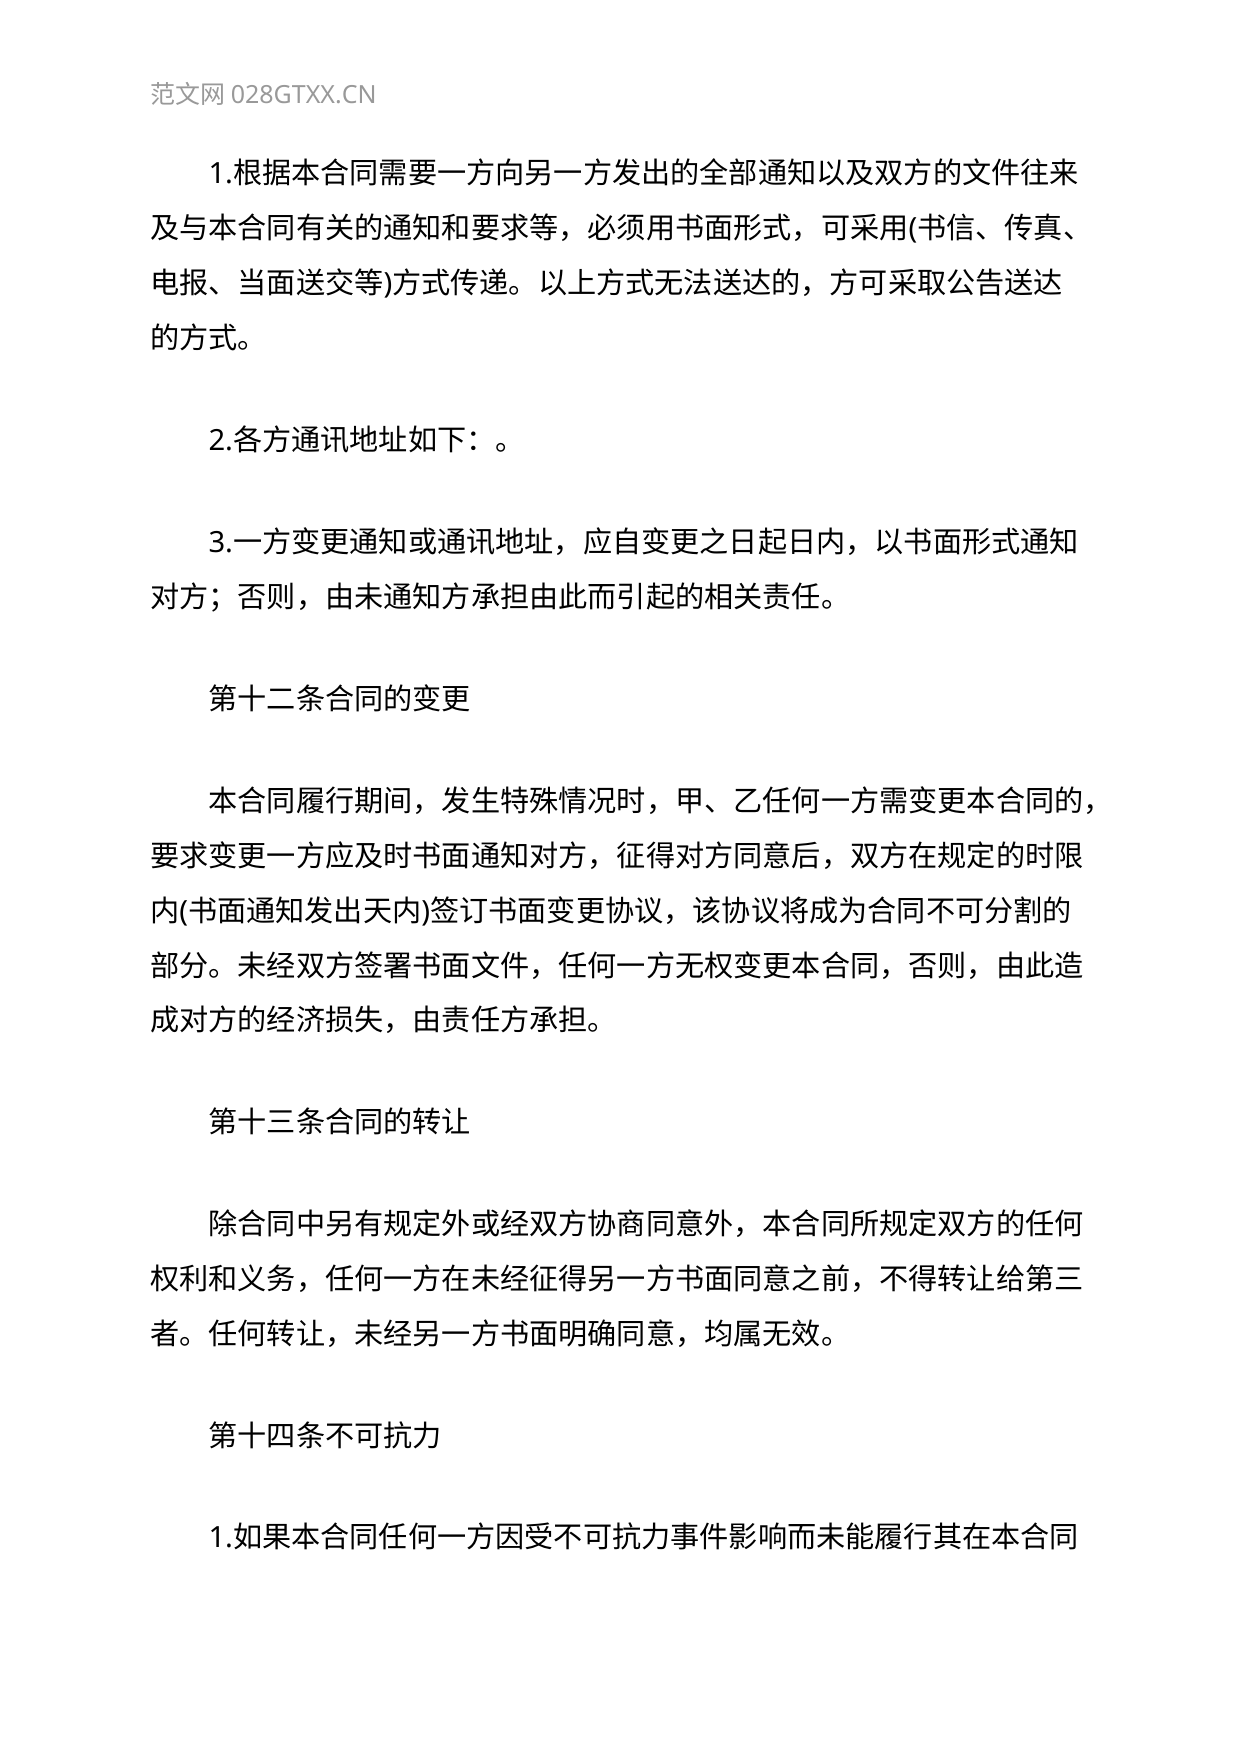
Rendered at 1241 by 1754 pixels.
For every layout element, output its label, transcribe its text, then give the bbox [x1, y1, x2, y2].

text 第十三条合同的转让 [150, 1099, 1090, 1141]
text 除合同中另有规定外或经双方协商同意外，本合同所规定双方的任何权利和义务，任何一方在未经征得另一方书面同意之前，不得转让给第三者。任何转让，未经另一方书面明确同意，均属无效。 [150, 1201, 1090, 1353]
text 本合同履行期间，发生特殊情况时，甲、乙任何一方需变更本合同的，要求变更一方应及时书面通知对方，征得对方同意后，双方在规定的时限内(书面通知发出天内)签订书面变更协议，该协议将成为合同不可分割的部分。未经双方签署书面文件，任何一方无权变更本合同，否则，由此造成对方的经济损失，由责任方承担。 [150, 777, 1090, 1039]
text 2.各方通讯地址如下：。 [150, 417, 1090, 459]
text 第十二条合同的变更 [150, 676, 1090, 718]
text 3.一方变更通知或通讯地址，应自变更之日起日内，以书面形式通知对方；否则，由未通知方承担由此而引起的相关责任。 [150, 519, 1090, 616]
text 第十四条不可抗力 [150, 1412, 1090, 1454]
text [150, 1514, 1090, 1556]
text 1.根据本合同需要一方向另一方发出的全部通知以及双方的文件往来及与本合同有关的通知和要求等，必须用书面形式，可采用(书信、传真、电报、当面送交等)方式传递。以上方式无法送达的，方可采取公告送达的方式。 [150, 150, 1090, 357]
